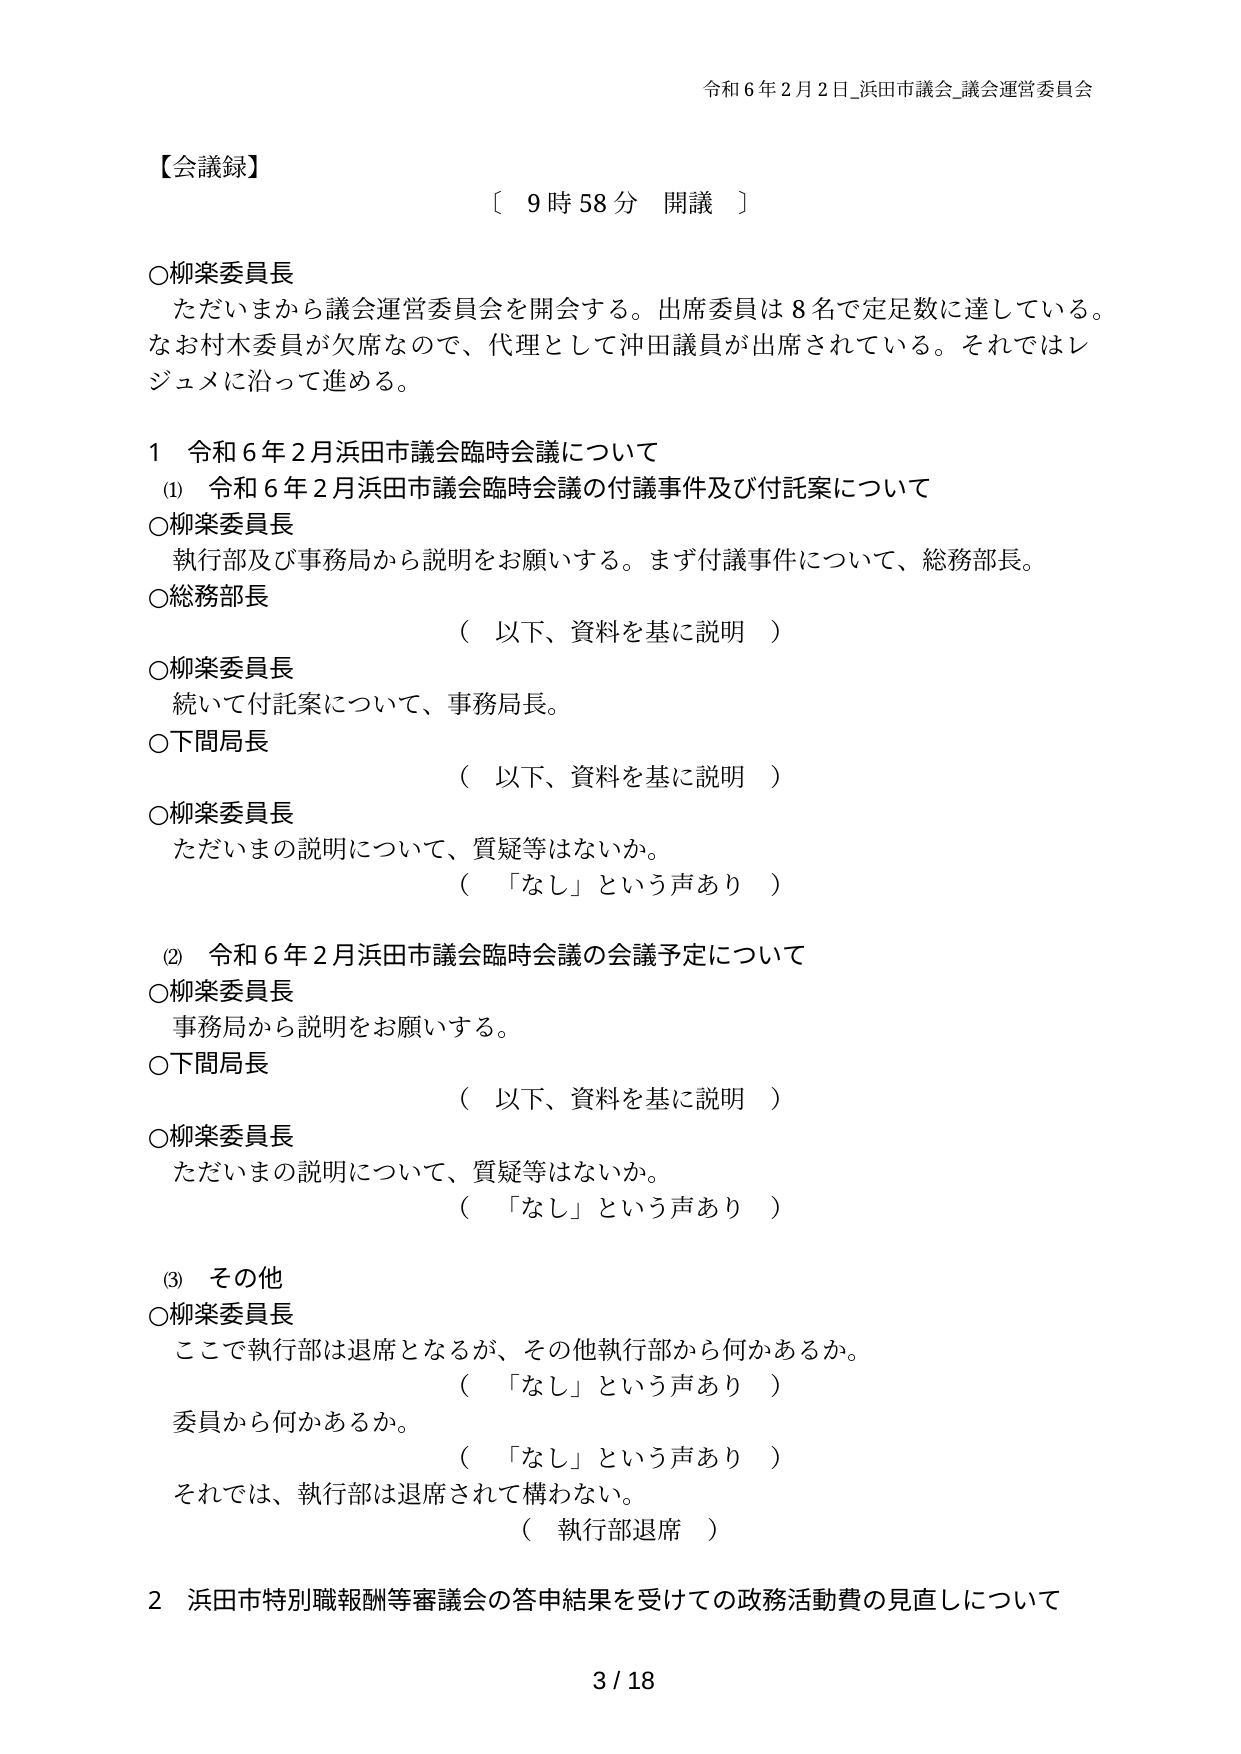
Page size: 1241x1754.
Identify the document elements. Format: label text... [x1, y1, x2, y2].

text （ 「なし」という声あり ） [148, 1188, 1092, 1224]
text 〔 9 時 58 分 開議 〕 [148, 184, 1092, 220]
text ○柳楽委員長 [148, 1116, 1092, 1152]
text 2 浜田市特別職報酬等審議会の答申結果を受けての政務活動費の見直しについて [148, 1580, 1092, 1617]
text （ 「なし」という声あり ） [148, 1438, 1092, 1474]
text 【会議録】 [148, 148, 1092, 184]
text ○柳楽委員長 [148, 972, 1092, 1008]
text 委員から何かあるか。 [148, 1403, 1092, 1438]
text ○下間局長 [148, 1044, 1092, 1080]
text ⑶ その他 [148, 1258, 1092, 1294]
text ただいまの説明について、質疑等はないか。 [148, 1152, 1092, 1188]
text ○柳楽委員長 [148, 793, 1092, 829]
text （ 以下、資料を基に説明 ） [148, 1080, 1092, 1116]
text 続いて付託案について、事務局長。 [148, 685, 1092, 721]
text ○柳楽委員長 [148, 504, 1092, 541]
text （ 以下、資料を基に説明 ） [148, 757, 1092, 793]
text ○下間局長 [148, 721, 1092, 757]
text ○総務部長 [148, 577, 1092, 613]
text ここで執行部は退席となるが、その他執行部から何かあるか。 [148, 1331, 1092, 1367]
text ○柳楽委員長 [148, 649, 1092, 685]
text ただいまの説明について、質疑等はないか。 [148, 829, 1092, 865]
text ○柳楽委員長 [148, 1294, 1092, 1331]
text ただいまから議会運営委員会を開会する。出席委員は8名で定足数に達している。なお村木委員が欠席なので、代理として沖田議員が出席されている。それではレジュメに沿って進める。 [148, 290, 1092, 398]
text （ 「なし」という声あり ） [148, 1367, 1092, 1403]
text ○柳楽委員長 [148, 254, 1092, 290]
text 1 令和6年2月浜田市議会臨時会議について [148, 432, 1092, 468]
text ⑴ 令和6年2月浜田市議会臨時会議の付議事件及び付託案について [148, 468, 1092, 504]
text 事務局から説明をお願いする。 [148, 1008, 1092, 1044]
text （ 「なし」という声あり ） [148, 865, 1092, 901]
text 執行部及び事務局から説明をお願いする。まず付議事件について、総務部長。 [148, 541, 1092, 577]
text （ 執行部退席 ） [148, 1510, 1092, 1546]
text （ 以下、資料を基に説明 ） [148, 613, 1092, 649]
text ⑵ 令和6年2月浜田市議会臨時会議の会議予定について [148, 935, 1092, 972]
text それでは、執行部は退席されて構わない。 [148, 1474, 1092, 1510]
